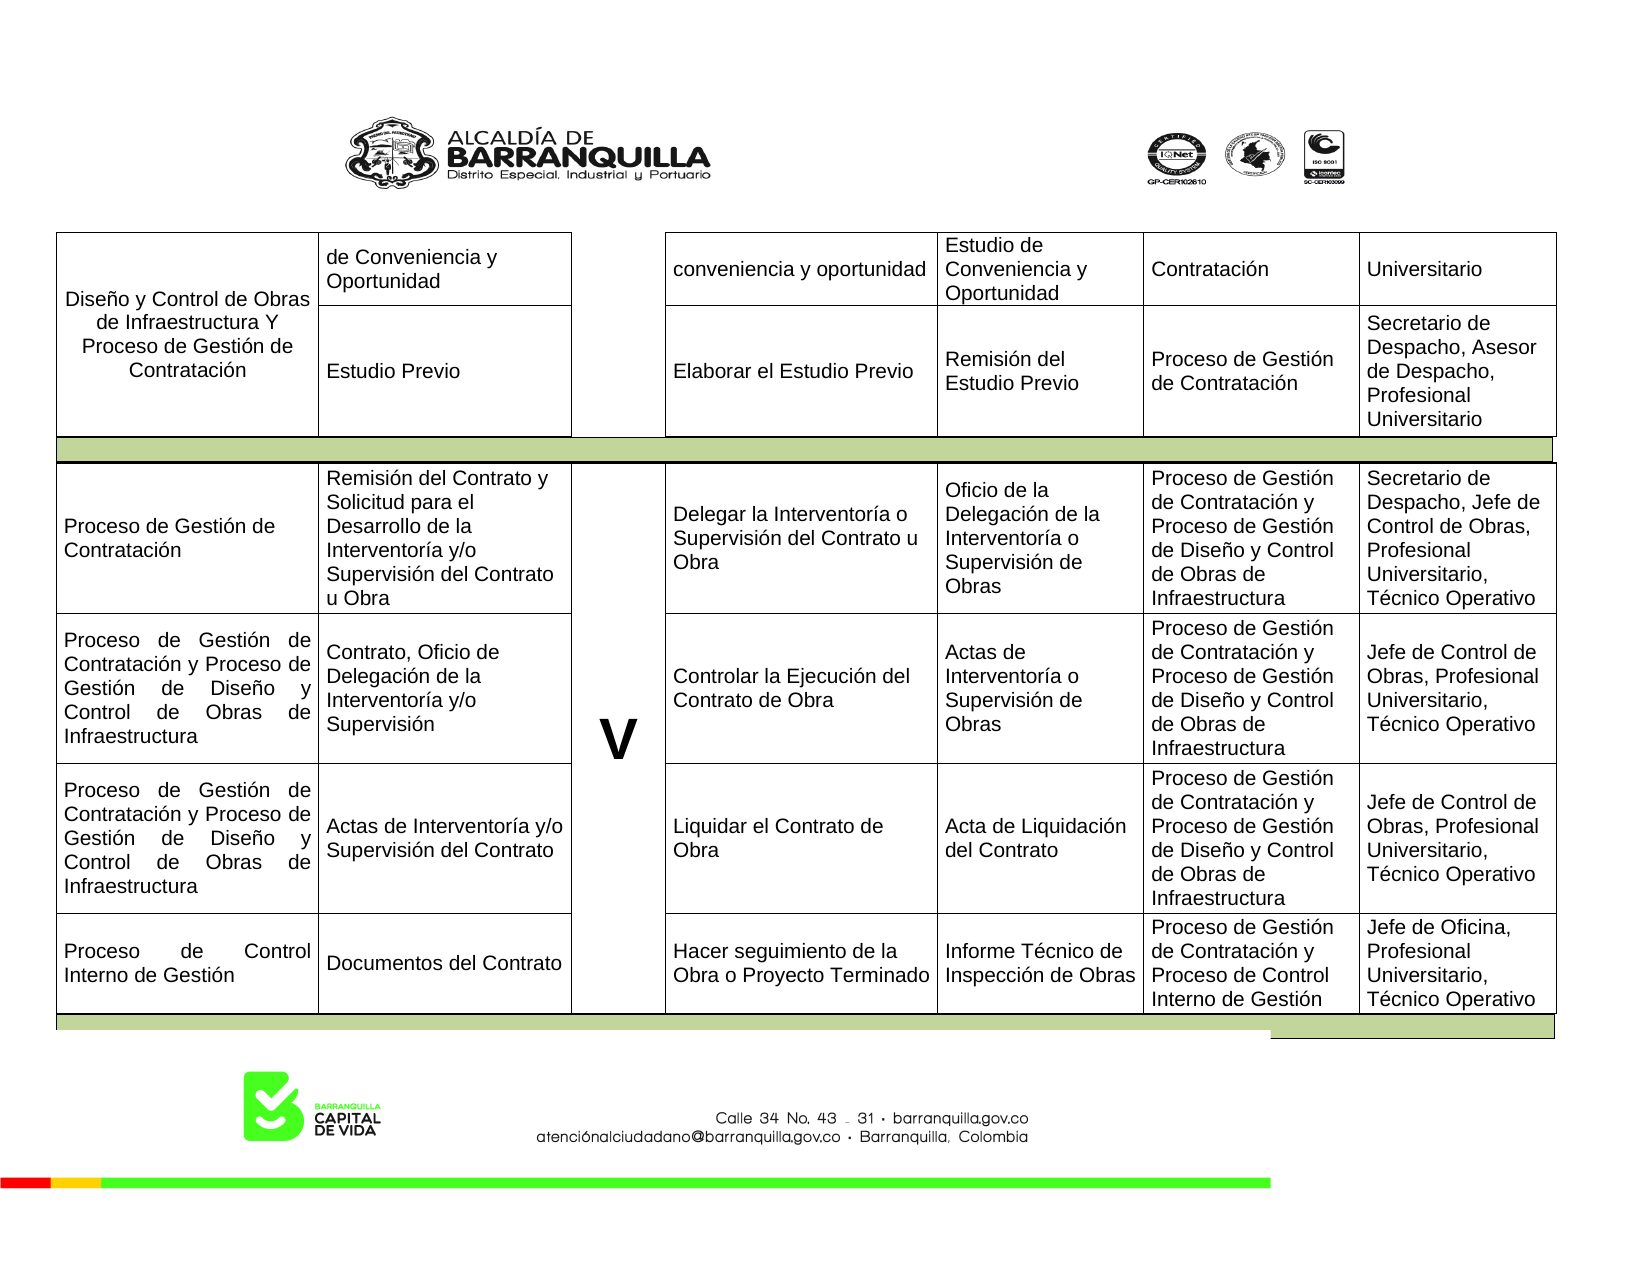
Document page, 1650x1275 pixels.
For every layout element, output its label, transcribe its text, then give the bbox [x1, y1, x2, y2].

picture [136, 40, 1548, 228]
table_cell Proceso de Gestión de Contratación y Proceso de Gestión de Diseño y Control de Obras de Infraestructura [57, 764, 318, 912]
table_cell Proceso de Gestión de Contratación y Proceso de Control Interno de Gestión [1144, 914, 1359, 1012]
table_header V [572, 464, 665, 1012]
table_cell Contrato, Oficio de Delegación de la Interventoría y/o Supervisión [319, 614, 571, 762]
table_cell Proceso de Gestión de Diseño y Control de Obras de Infraestructura Y Proceso de Gestión de Contratación [57, 233, 318, 436]
table_cell Acta de Liquidación del Contrato [938, 764, 1143, 912]
table_header Oficio de la Delegación de la Interventoría o Supervisión de Obras [938, 464, 1143, 612]
table_cell Actas de Interventoría o Supervisión de Obras [938, 614, 1143, 762]
table_cell Remisión del Estudio de Conveniencia y Oportunidad [938, 233, 1143, 305]
table_cell Proceso de Control Interno de Gestión [57, 914, 318, 1012]
table_header Delegar la Interventoría o Supervisión del Contrato u Obra [666, 464, 937, 612]
table_cell Informe Técnico de Inspección de Obras [938, 914, 1143, 1012]
table_cell Controlar la Ejecución del Contrato de Obra [666, 614, 937, 762]
table_cell Jefe de Control de Obras, Profesional Universitario, Técnico Operativo [1360, 614, 1556, 762]
table_cell Proceso de Gestión de Contratación [1144, 233, 1359, 305]
table_cell Documentos del Contrato [319, 914, 571, 1012]
table_cell Actas de Interventoría y/o Supervisión del Contrato [319, 764, 571, 912]
table_header Proceso de Gestión de Contratación y Proceso de Gestión de Diseño y Control de Obras de Infraestructura [1144, 464, 1359, 612]
table_cell Secretario de Despacho, Asesor de Despacho, Profesional Universitario [1360, 233, 1556, 305]
table_cell Liquidar el Contrato de Obra [666, 764, 937, 912]
table_header Secretario de Despacho, Jefe de Control de Obras, Profesional Universitario, Técnico Operativo [1360, 464, 1556, 612]
table_cell Proceso de Gestión de Contratación y Proceso de Gestión de Diseño y Control de Obras de Infraestructura [57, 614, 318, 762]
picture [0, 1030, 1271, 1256]
table_header Proceso de Gestión de Contratación [57, 464, 318, 612]
table_cell Hacer seguimiento de la Obra o Proyecto Terminado [666, 914, 937, 1012]
table_cell Estudio Previo [319, 306, 571, 436]
table_cell Proceso de Gestión de Contratación [1144, 306, 1359, 436]
table_cell Elaborar el Estudio Previo [666, 306, 937, 436]
table_cell Jefe de Control de Obras, Profesional Universitario, Técnico Operativo [1360, 764, 1556, 912]
table_cell Jefe de Oficina, Profesional Universitario, Técnico Operativo [1360, 914, 1556, 1012]
table_cell Proceso de Gestión de Contratación y Proceso de Gestión de Diseño y Control de Obras de Infraestructura [1144, 614, 1359, 762]
table_cell Solicitudes de Estudios de Conveniencia y Oportunidad [319, 233, 571, 305]
table_header Remisión del Contrato y Solicitud para el Desarrollo de la Interventoría y/o Supervisión del Contrato u Obra [319, 464, 571, 612]
table_cell Secretario de Despacho, Asesor de Despacho, Profesional Universitario [1360, 306, 1556, 436]
table_cell Proceso de Gestión de Contratación y Proceso de Gestión de Diseño y Control de Obras de Infraestructura [1144, 764, 1359, 912]
table_cell Elaborar el Estudio de conveniencia y oportunidad [666, 233, 937, 305]
table_cell Remisión del Estudio Previo [938, 306, 1143, 436]
